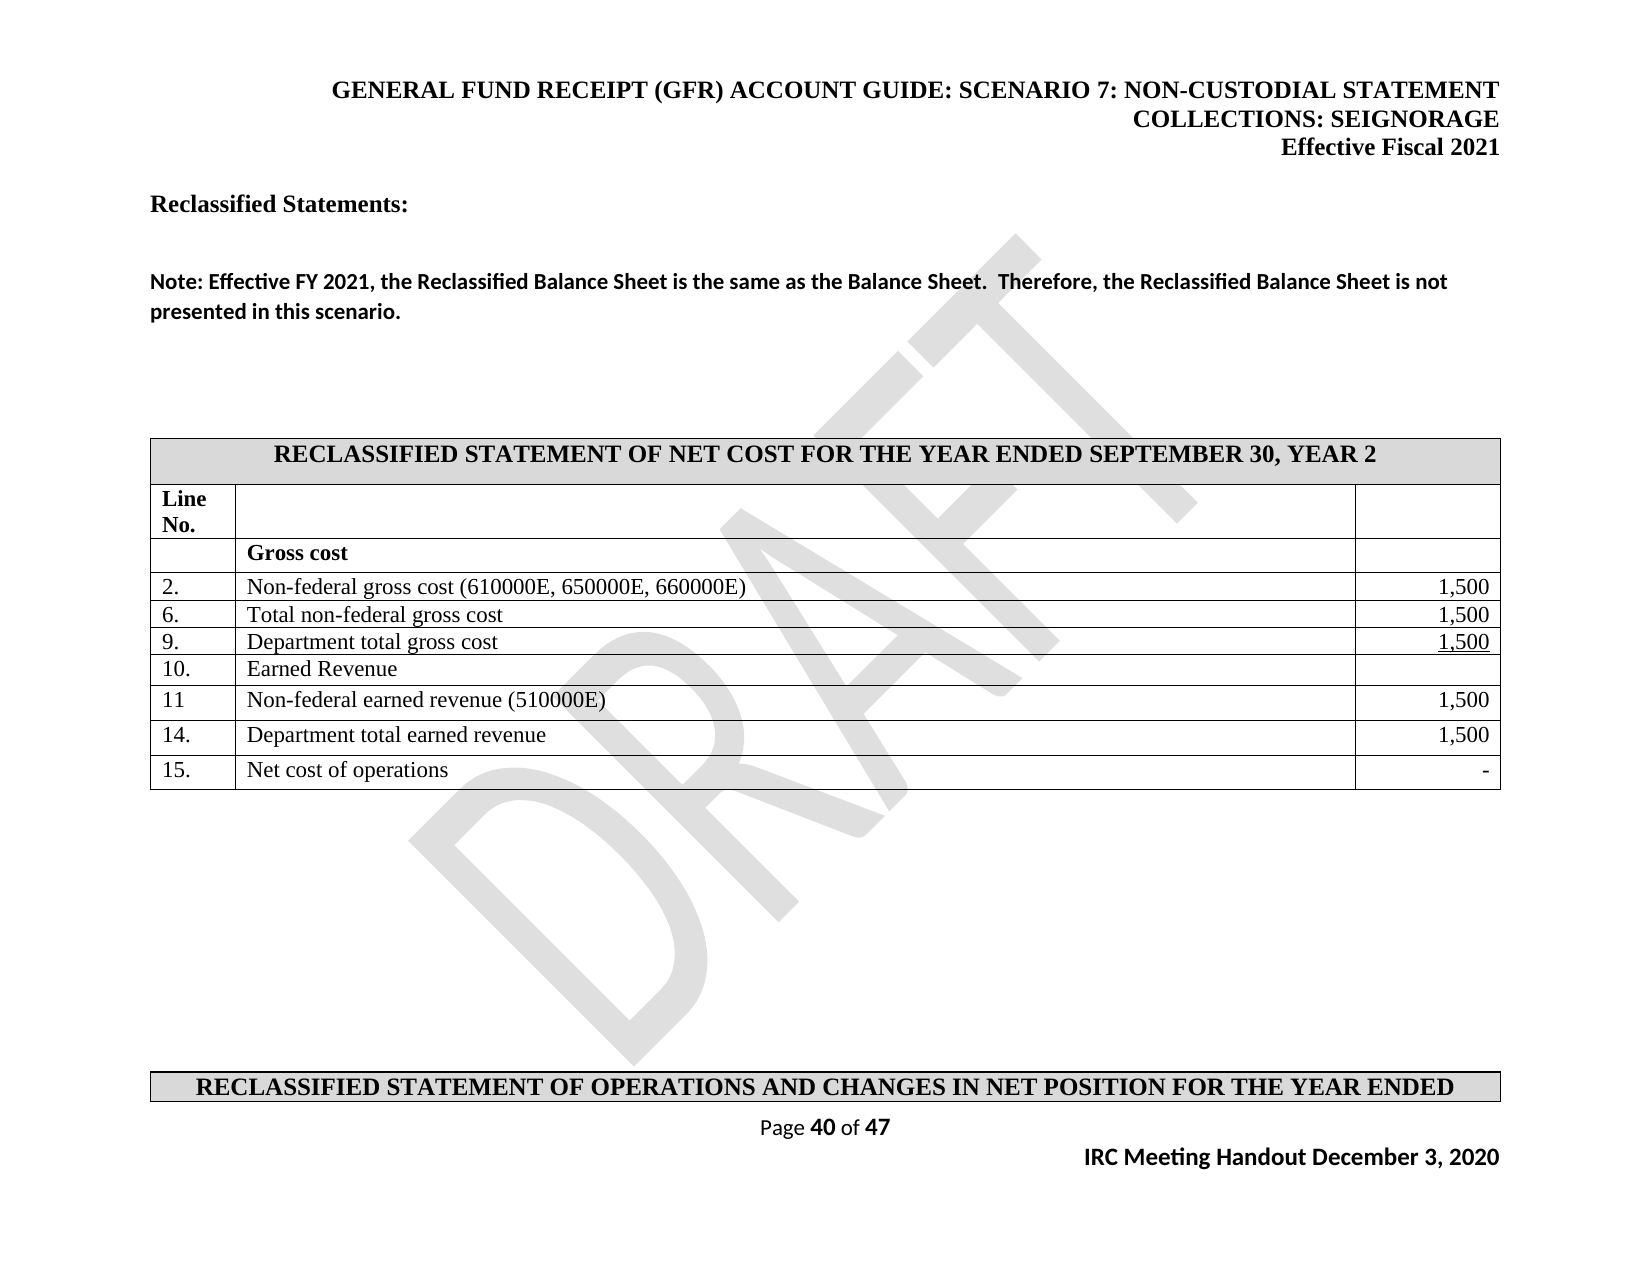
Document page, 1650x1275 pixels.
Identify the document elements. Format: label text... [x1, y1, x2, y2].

table_cell Net cost of operations [236, 756, 1355, 789]
table_cell [236, 485, 1355, 538]
text Note: Effective FY 2021, the Reclassified Balance Sheet is the same as the Balance Sheet. Therefore, the Reclassified Balance Sheet is not presented in this scenario. [150, 267, 1500, 325]
table_cell Earned Revenue [236, 655, 1355, 685]
table_cell Line No. [151, 485, 235, 538]
table_cell 9. [151, 628, 235, 654]
text Reclassified Statements: [150, 189, 1500, 218]
table_cell 1,500 [1356, 601, 1500, 627]
table_header RECLASSIFIED STATEMENT OF NET COST FOR THE YEAR ENDED SEPTEMBER 30, YEAR 2 [151, 439, 1500, 484]
table_cell Gross cost [236, 539, 1355, 572]
table_cell [1356, 539, 1500, 572]
table_cell 15. [151, 756, 235, 789]
table_cell - [1356, 756, 1500, 789]
table_cell Non-federal gross cost (610000E, 650000E, 660000E) [236, 573, 1355, 599]
table_cell [1356, 655, 1500, 685]
table_cell 1,500 [1356, 573, 1500, 599]
table_cell 14. [151, 721, 235, 754]
table_cell Department total gross cost [236, 628, 1355, 654]
table_cell Department total earned revenue [236, 721, 1355, 754]
table_cell 10. [151, 655, 235, 685]
table_cell 1,500 [1356, 721, 1500, 754]
table_cell [151, 539, 235, 572]
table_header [151, 1073, 1500, 1101]
table_cell Non-federal earned revenue (510000E) [236, 686, 1355, 720]
table_cell 1,500 [1356, 628, 1500, 654]
table_cell 11 [151, 686, 235, 720]
table_cell 2. [151, 573, 235, 599]
table_cell Total non-federal gross cost [236, 601, 1355, 627]
table_cell 1,500 [1356, 686, 1500, 720]
table_cell 6. [151, 601, 235, 627]
table_cell [1356, 485, 1500, 538]
